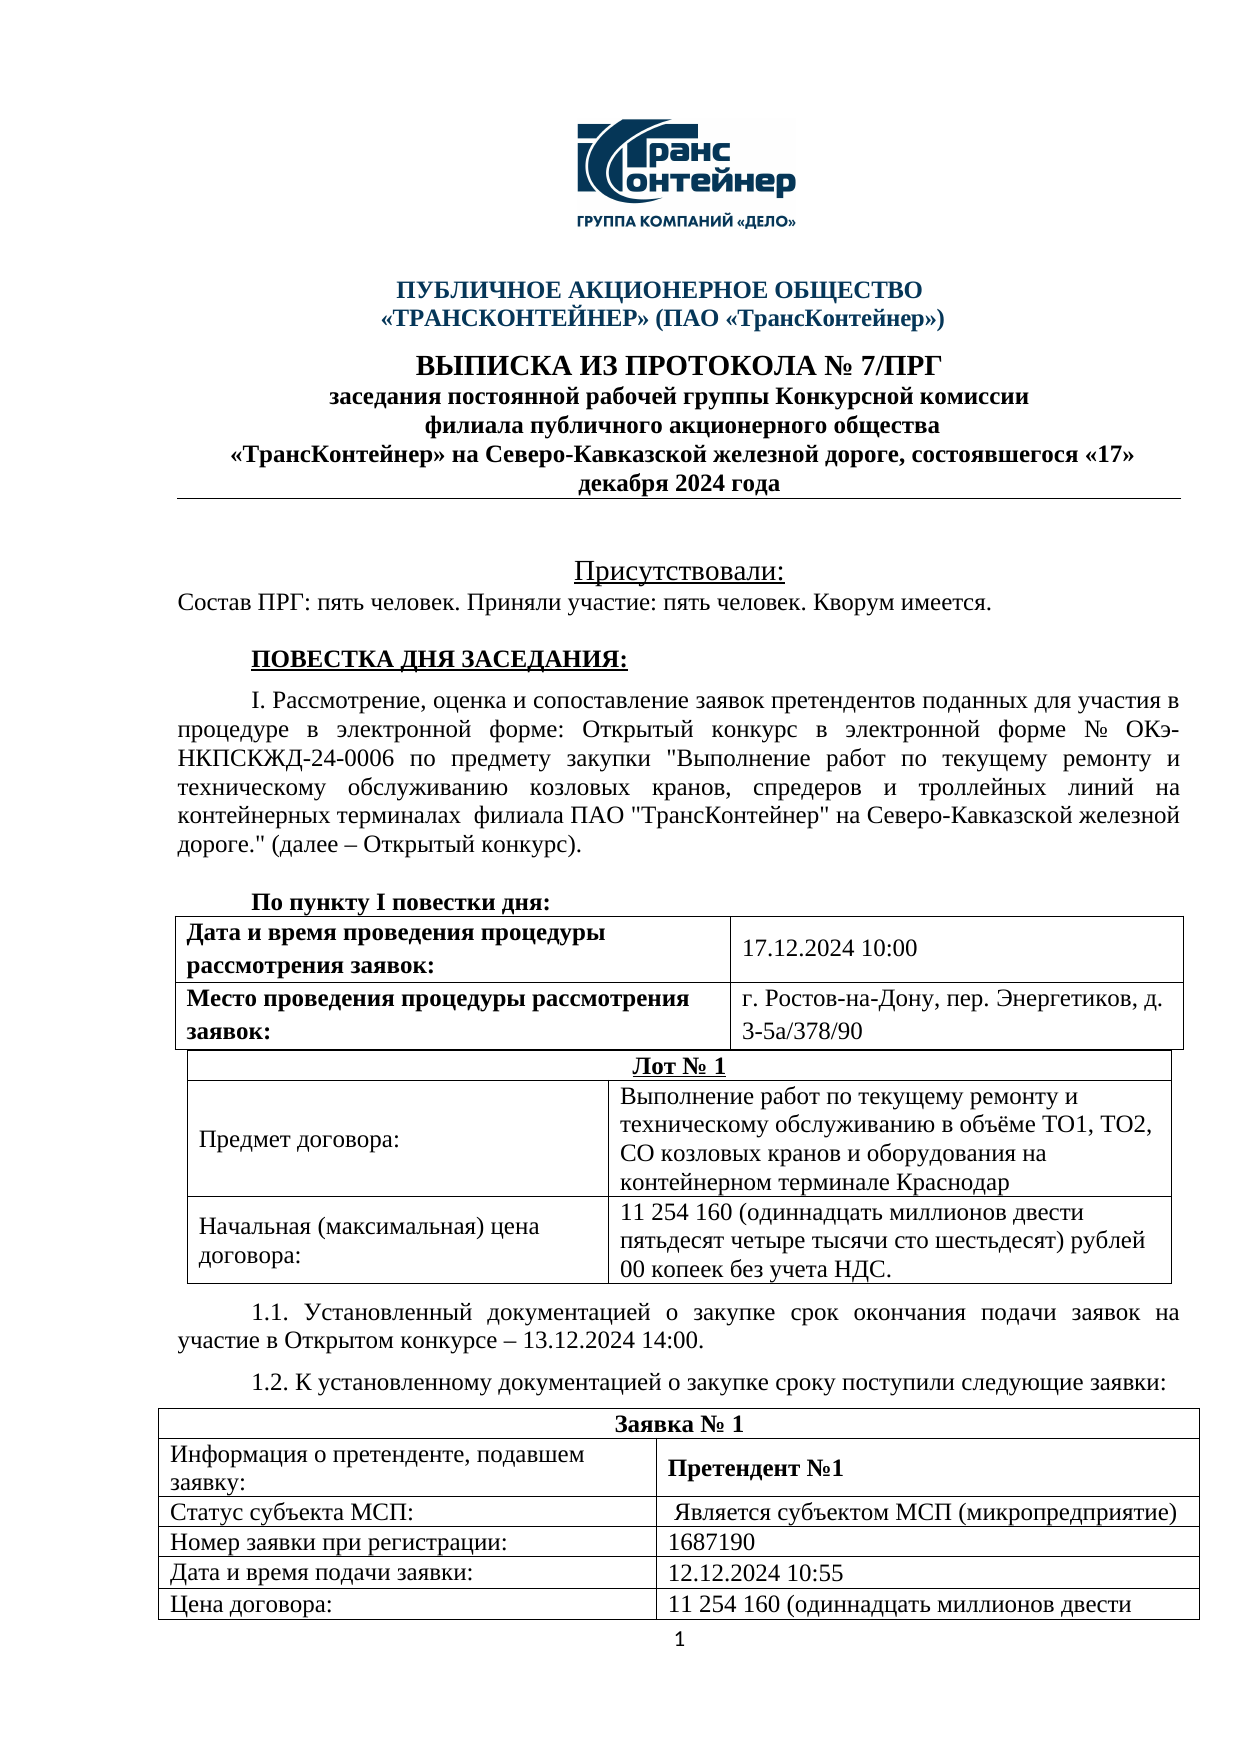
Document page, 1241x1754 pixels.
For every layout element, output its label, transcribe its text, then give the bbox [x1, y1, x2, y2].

table_cell Информация о претенденте, подавшем заявку: [159, 1439, 656, 1496]
text ПОВЕСТКА ДНЯ ЗАСЕДАНИЯ: [177, 644, 1181, 673]
table_cell Номер заявки при регистрации: [159, 1527, 656, 1556]
text филиала публичного акционерного общества [177, 410, 1181, 439]
table_cell Цена договора: [159, 1589, 656, 1619]
table_header Дата и время проведения процедуры рассмотрения заявок: [176, 917, 730, 982]
table_cell Место проведения процедуры рассмотрения заявок: [176, 983, 730, 1049]
table_header Лот № 1 [188, 1051, 1171, 1080]
text заседания постоянной рабочей группы Конкурсной комиссии [177, 381, 1181, 410]
text 1.2. К установленному документацией о закупке сроку поступили следующие заявки: [177, 1367, 1181, 1395]
table_cell Статус субъекта МСП: [159, 1497, 656, 1526]
table_cell 1687190 [657, 1527, 1199, 1556]
table_cell Выполнение работ по текущему ремонту и техническому обслуживанию в объёме ТО1, ТО2, СО козловых кранов и оборудования на контейнерном терминале Краснодар [609, 1081, 1171, 1196]
table_header 17.12.2024 10:00 [731, 917, 1183, 982]
text Присутствовали: [177, 553, 1181, 587]
text 1.1. Установленный документацией о закупке срок окончания подачи заявок на участие в Открытом конкурсе – 13.12.2024 14:00. [177, 1297, 1181, 1354]
table_header Заявка № 1 [159, 1409, 1199, 1438]
text Состав ПРГ: пять человек. Приняли участие: пять человек. Кворум имеется. [177, 587, 1181, 616]
text «ТрансКонтейнер» на Северо-Кавказской железной дороге, состоявшегося «17» декабря 2024 года [177, 439, 1181, 498]
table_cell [657, 1589, 1199, 1619]
table_cell Дата и время подачи заявки: [159, 1557, 656, 1588]
text По пункту I повестки дня: [177, 887, 1181, 916]
table_cell 12.12.2024 10:55 [657, 1557, 1199, 1588]
table_cell Начальная (максимальная) цена договора: [188, 1197, 608, 1283]
text ВЫПИСКА ИЗ ПРОТОКОЛА № 7/ПРГ [177, 348, 1181, 381]
table_cell г. Ростов-на-Дону, пер. Энергетиков, д. 3-5а/378/90 [731, 983, 1183, 1049]
table_cell 11 254 160 (одиннадцать миллионов двести пятьдесят четыре тысячи сто шестьдесят) рублей 00 копеек без учета НДС. [609, 1197, 1171, 1283]
table_cell Предмет договора: [188, 1081, 608, 1196]
table_cell Претендент №1 [657, 1439, 1199, 1496]
table_cell Является субъектом МСП (микропредприятие) [657, 1497, 1199, 1526]
text I. Рассмотрение, оценка и сопоставление заявок претендентов поданных для участия в процедуре в электронной форме: Открытый конкурс в электронной форме № ОКэ-НКПСКЖД-24-0006 по предмету закупки "Выполнение работ по текущему ремонту и техническому обслуживанию козловых кранов, спредеров и троллейных линий на контейнерных терминалах филиала ПАО "ТрансКонтейнер" на Северо-Кавказской железной дороге." (далее – Открытый конкурс). [177, 686, 1181, 858]
